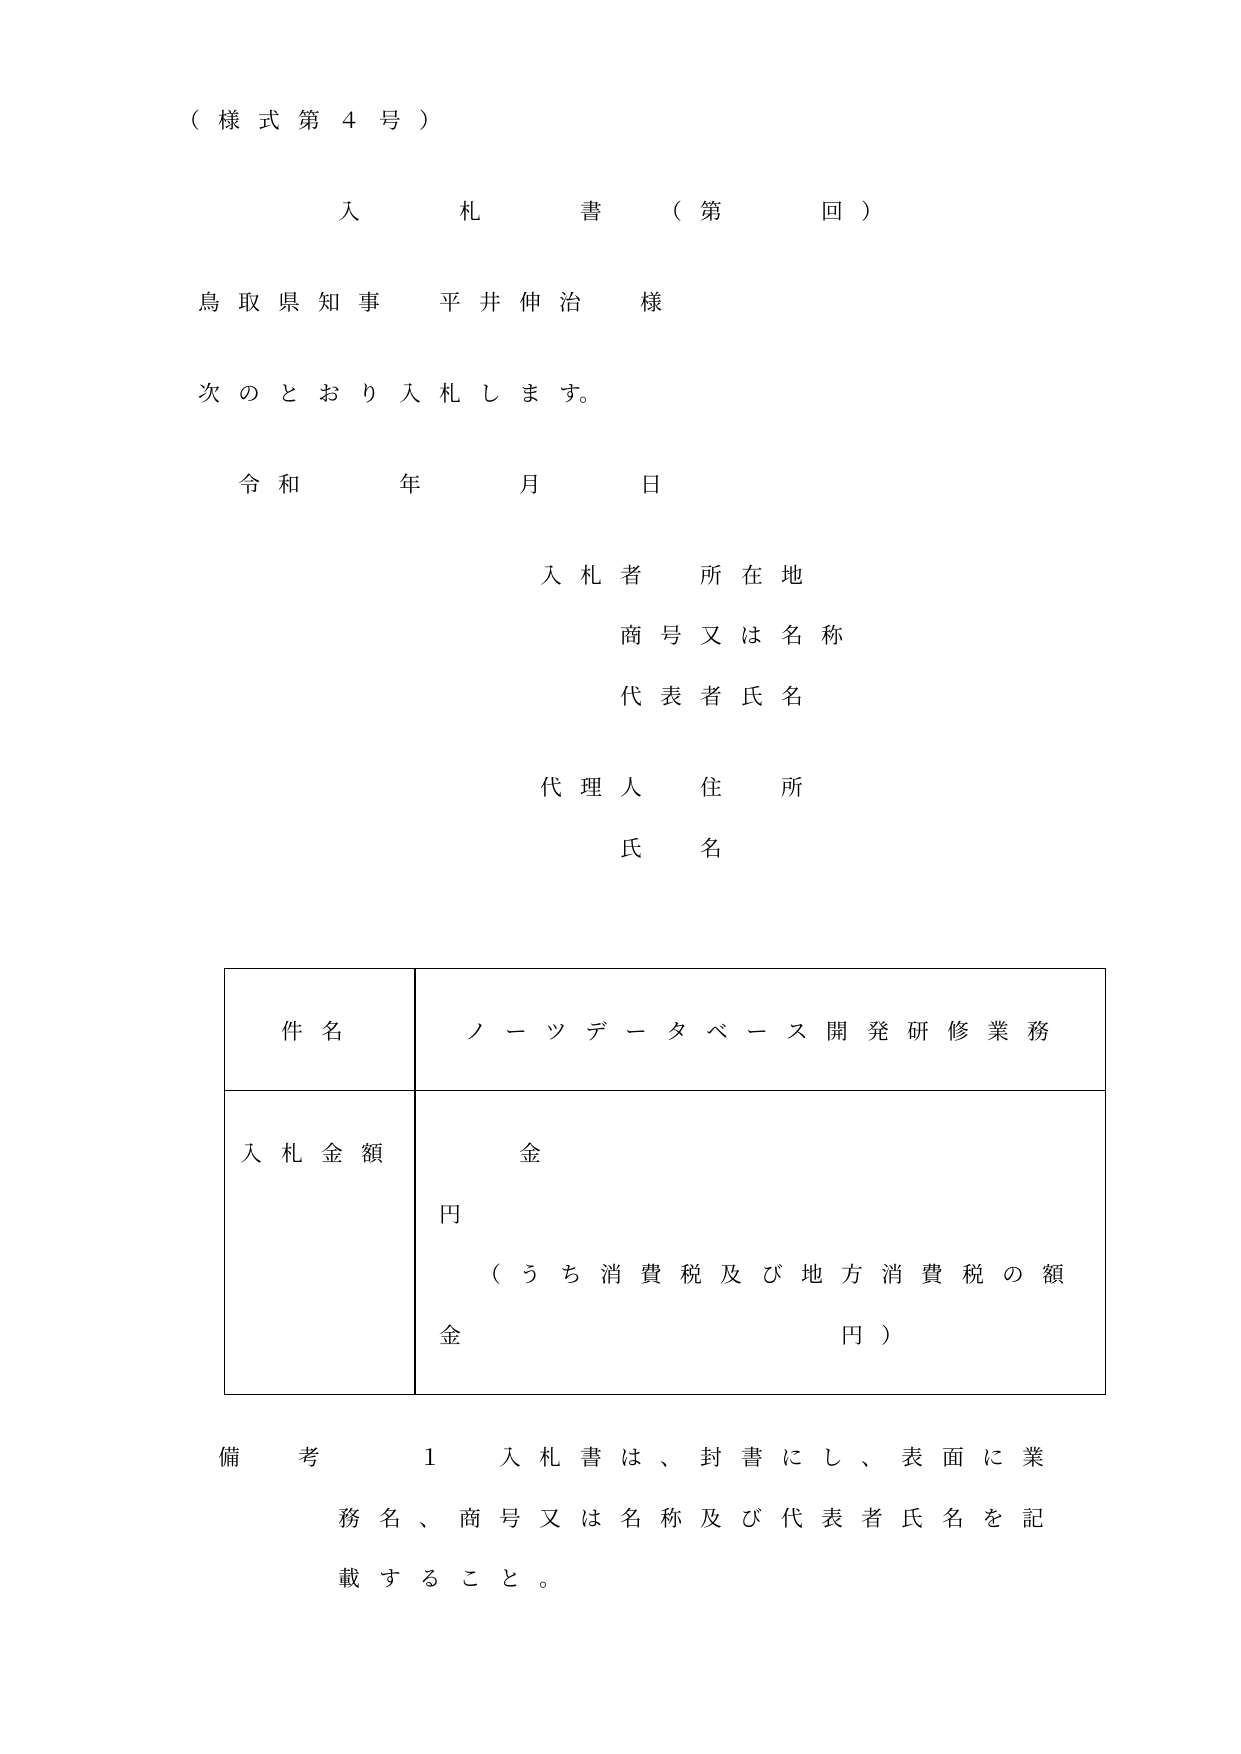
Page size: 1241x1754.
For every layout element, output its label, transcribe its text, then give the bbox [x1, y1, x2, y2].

table_cell 入札金額 [225, 1091, 414, 1394]
text 備 考 １ 入札書は、封書にし、表面に業務名、商号又は名称及び代表者氏名を記載すること。 [218, 1426, 1062, 1608]
text 令和 年 月 日 [178, 453, 1062, 513]
text 入 札 書 （第 回） [178, 180, 1062, 240]
text 入札者 所在地 [178, 543, 1062, 604]
text （様式第４号） [178, 89, 1062, 149]
text 鳥取県知事 平井伸治 様 [178, 271, 1062, 331]
text 代表者氏名 [178, 665, 1062, 725]
text 代理人 住 所 [178, 756, 1062, 816]
table_cell 金 円 （うち消費税及び地方消費税の額 金 円） [416, 1091, 1105, 1394]
table_header 件名 [225, 969, 414, 1090]
text 商号又は名称 [178, 604, 1062, 665]
text 次のとおり入札します。 [178, 362, 1062, 422]
text 氏 名 [178, 816, 1062, 877]
table_header ノーツデータベース開発研修業務 [416, 969, 1105, 1090]
